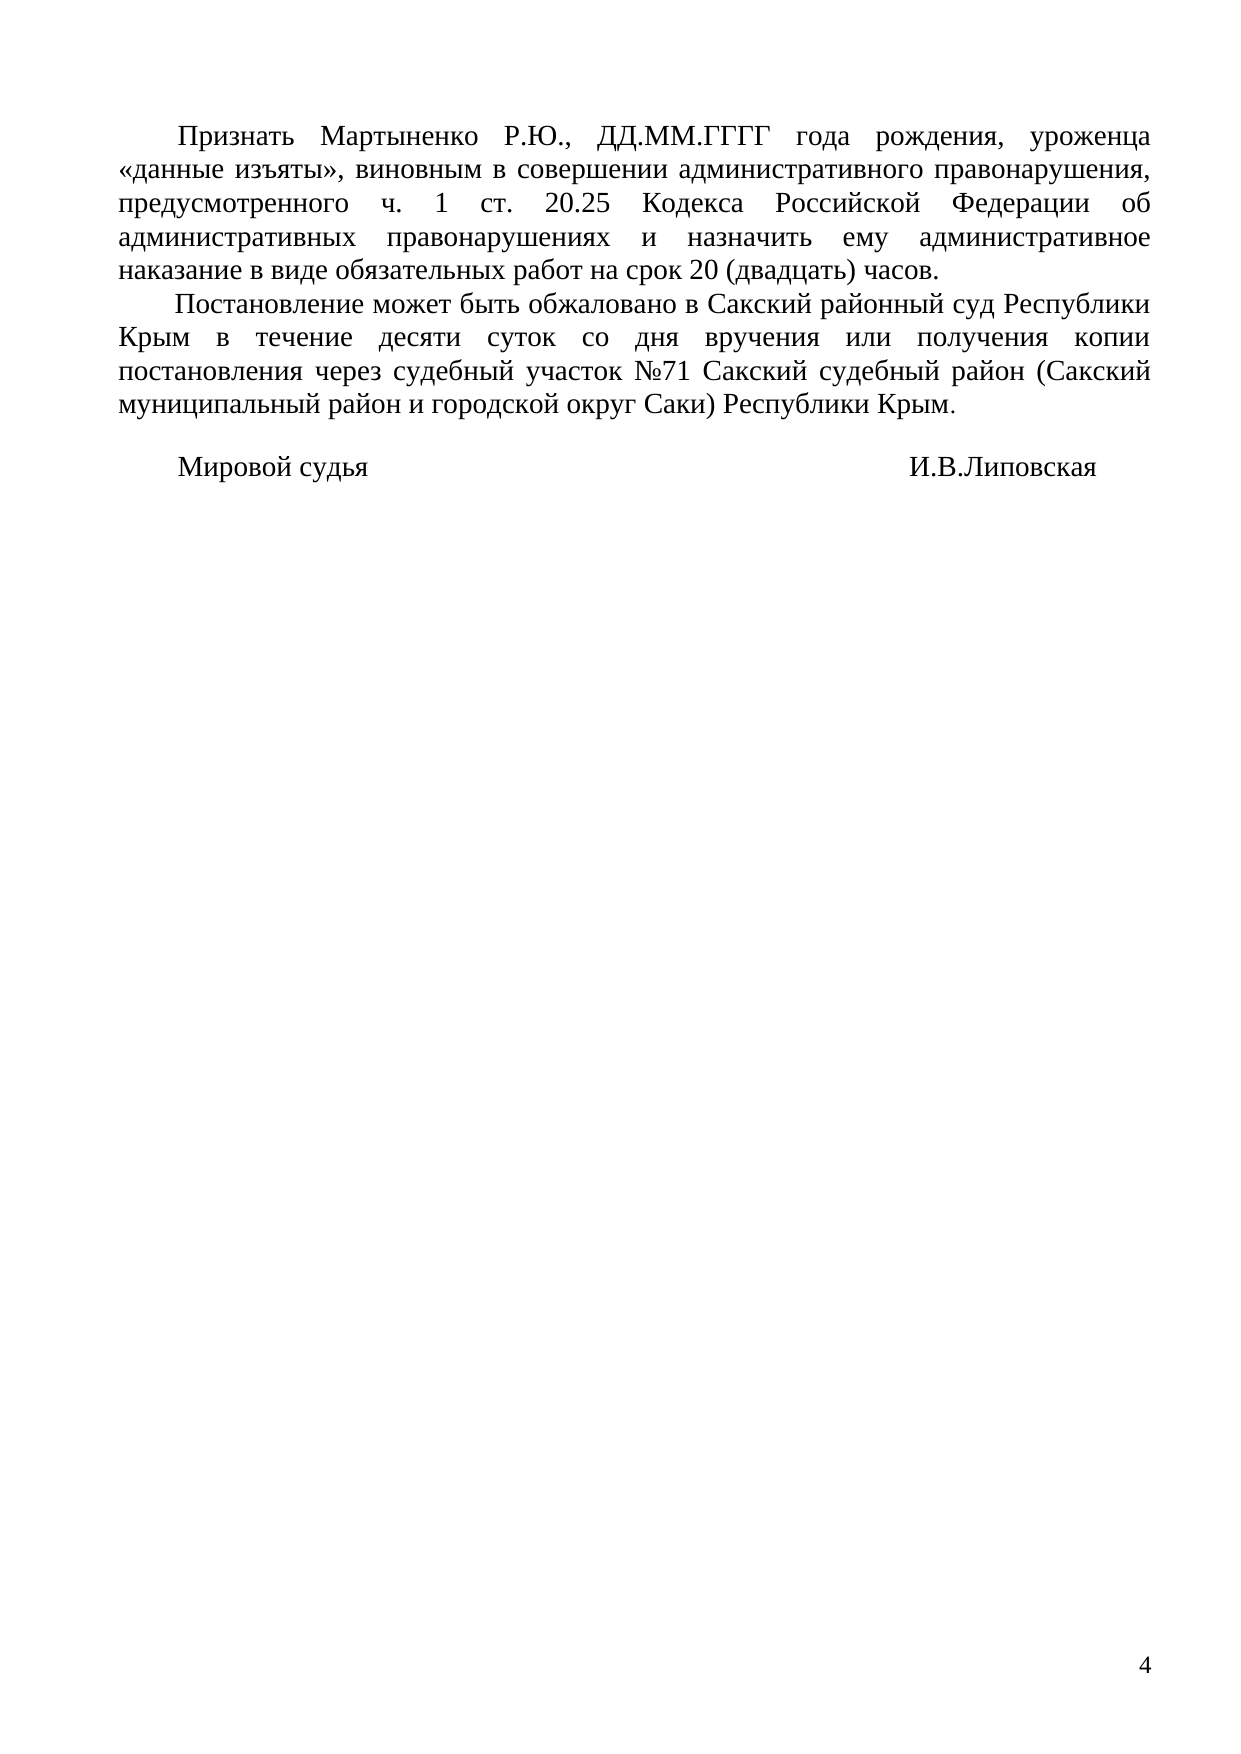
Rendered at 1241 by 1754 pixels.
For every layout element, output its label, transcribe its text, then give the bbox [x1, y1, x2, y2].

text Постановление может быть обжаловано в Сакский районный суд Республики Крым в течение десяти суток со дня вручения или получения копии постановления через судебный участок №71 Сакский судебный район (Сакский муниципальный район и городской округ Саки) Республики Крым. [118, 286, 1152, 420]
subtitle Мировой судья И.В.Липовская [118, 449, 1152, 482]
text Признать Мартыненко Р.Ю., ДД.ММ.ГГГГ года рождения, уроженца «данные изъяты», виновным в совершении административного правонарушения, предусмотренного ч. 1 ст. 20.25 Кодекса Российской Федерации об административных правонарушениях и назначить ему административное наказание в виде обязательных работ на срок 20 (двадцать) часов. [118, 118, 1152, 286]
